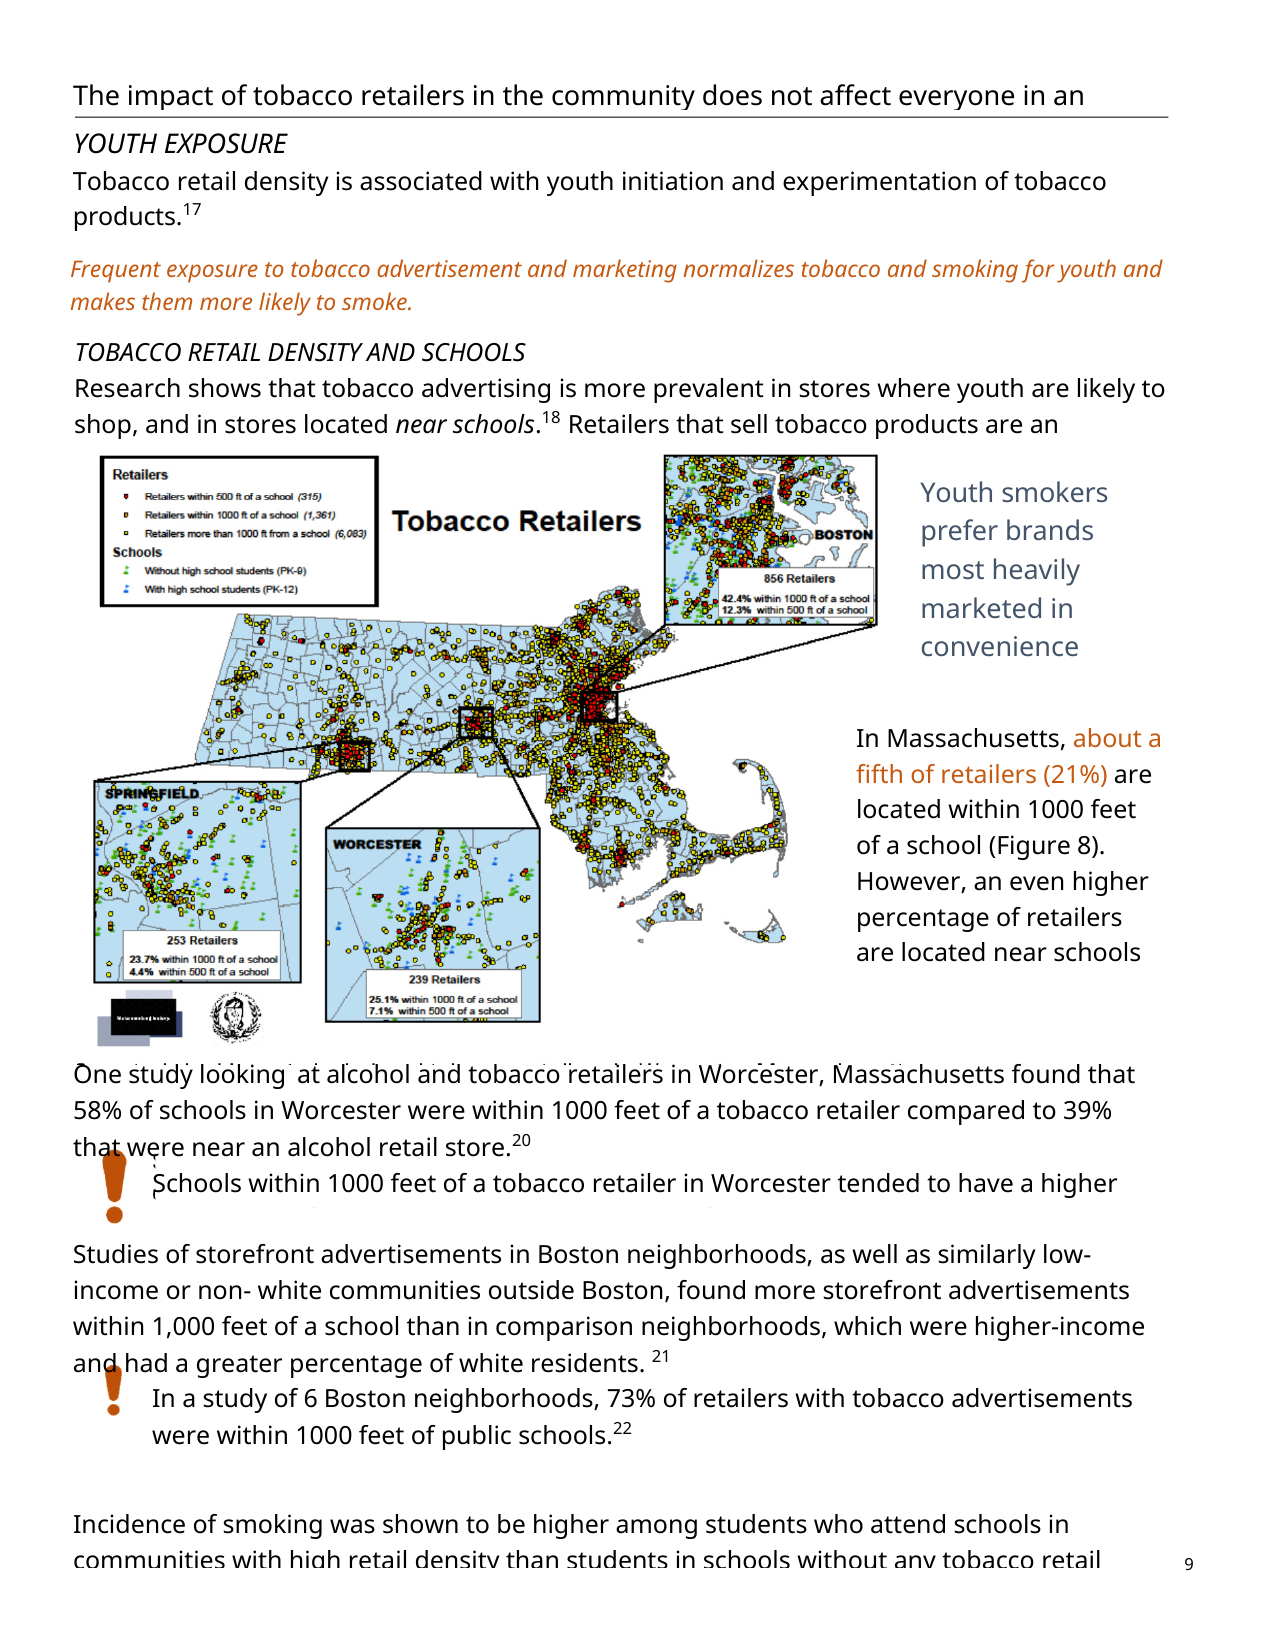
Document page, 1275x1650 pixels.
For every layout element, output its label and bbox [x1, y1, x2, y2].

picture [74, 1146, 156, 1228]
picture [104, 1365, 122, 1416]
picture [899, 914, 906, 924]
picture [74, 431, 906, 1065]
